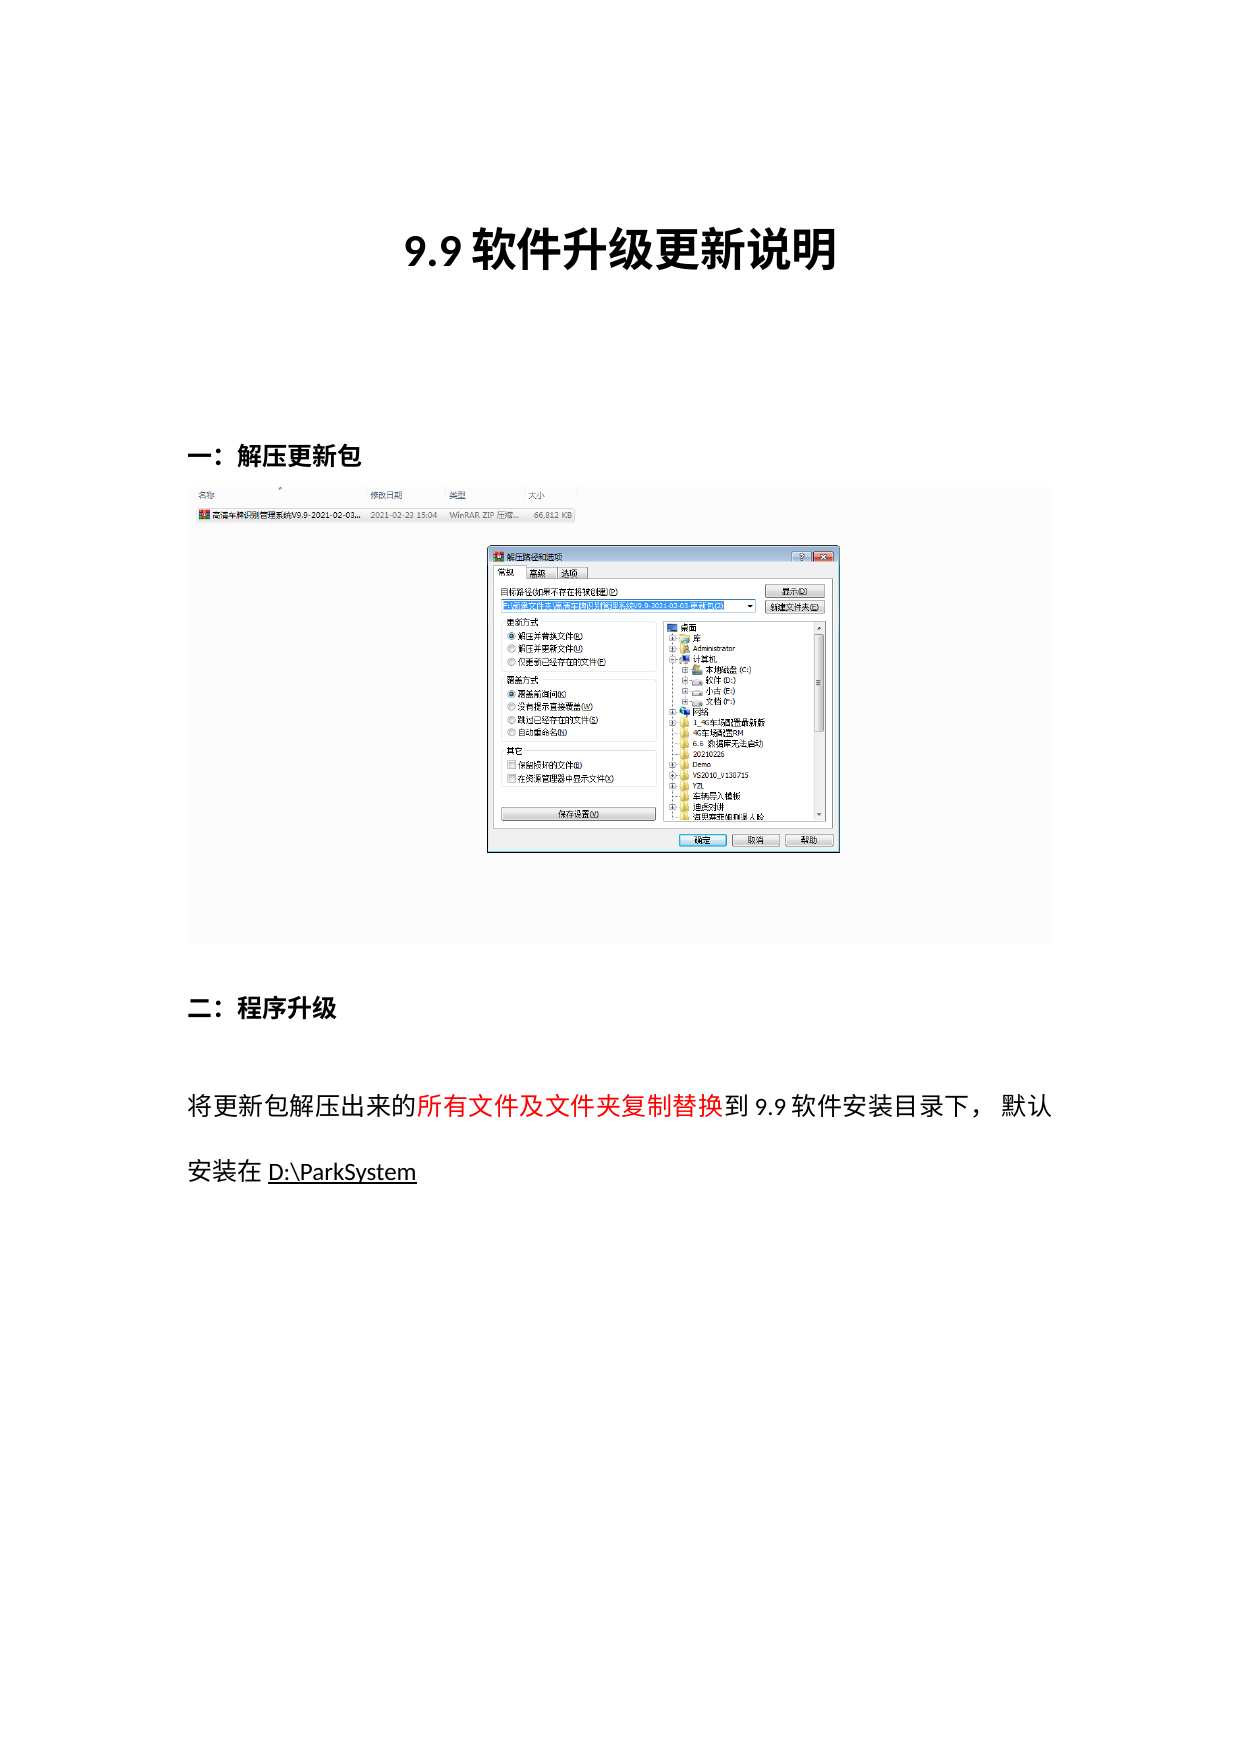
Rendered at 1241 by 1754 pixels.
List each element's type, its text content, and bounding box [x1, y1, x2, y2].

picture [187, 487, 1052, 943]
text 二：程序升级 [187, 974, 1053, 1039]
text 一：解压更新包 [187, 422, 1053, 487]
subtitle 9.9软件升级更新说明 [187, 197, 1053, 295]
text 将更新包解压出来的所有文件及文件夹复制替换到9.9软件安装目录下， 默认安装在 D:\ParkSystem [187, 1039, 1053, 1202]
